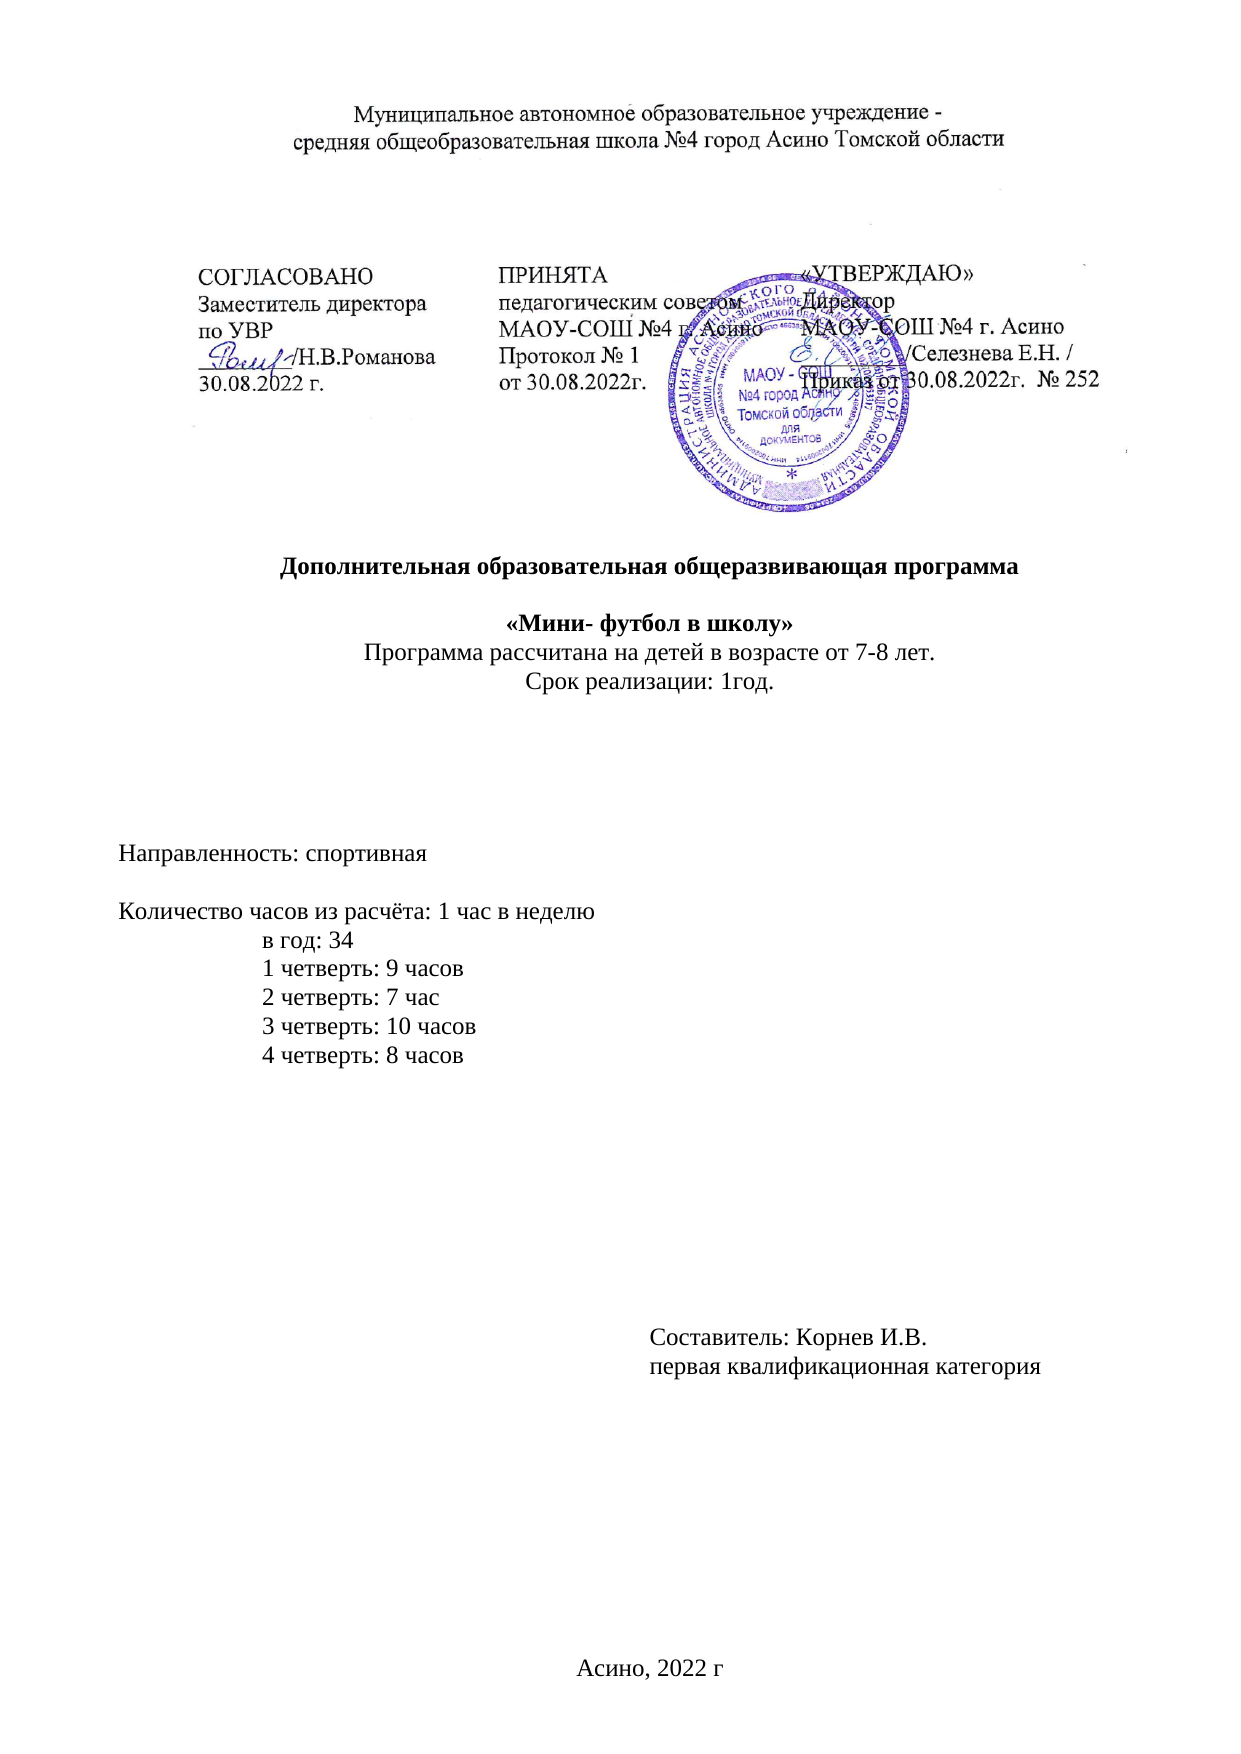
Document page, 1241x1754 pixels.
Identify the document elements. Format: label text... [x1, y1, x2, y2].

text 2 четверть: 7 час [118, 982, 1181, 1011]
text 3 четверть: 10 часов [118, 1011, 1181, 1040]
text «Мини- футбол в школу» [118, 608, 1181, 637]
text 4 четверть: 8 часов [118, 1040, 1181, 1068]
text Асино, 2022 г [118, 1653, 1181, 1682]
text первая квалификационная категория [118, 1351, 1181, 1380]
text в год: 34 [118, 925, 1181, 953]
text Дополнительная образовательная общеразвивающая программа [118, 551, 1181, 580]
text Срок реализации: 1год. [118, 666, 1181, 695]
text Количество часов из расчёта: 1 час в неделю [118, 896, 1181, 925]
text Составитель: Корнев И.В. [118, 1322, 1181, 1351]
text Направленность: спортивная [118, 838, 1181, 867]
picture [169, 87, 1130, 523]
text 1 четверть: 9 часов [118, 953, 1181, 982]
text Программа рассчитана на детей в возрасте от 7-8 лет. [118, 637, 1181, 666]
